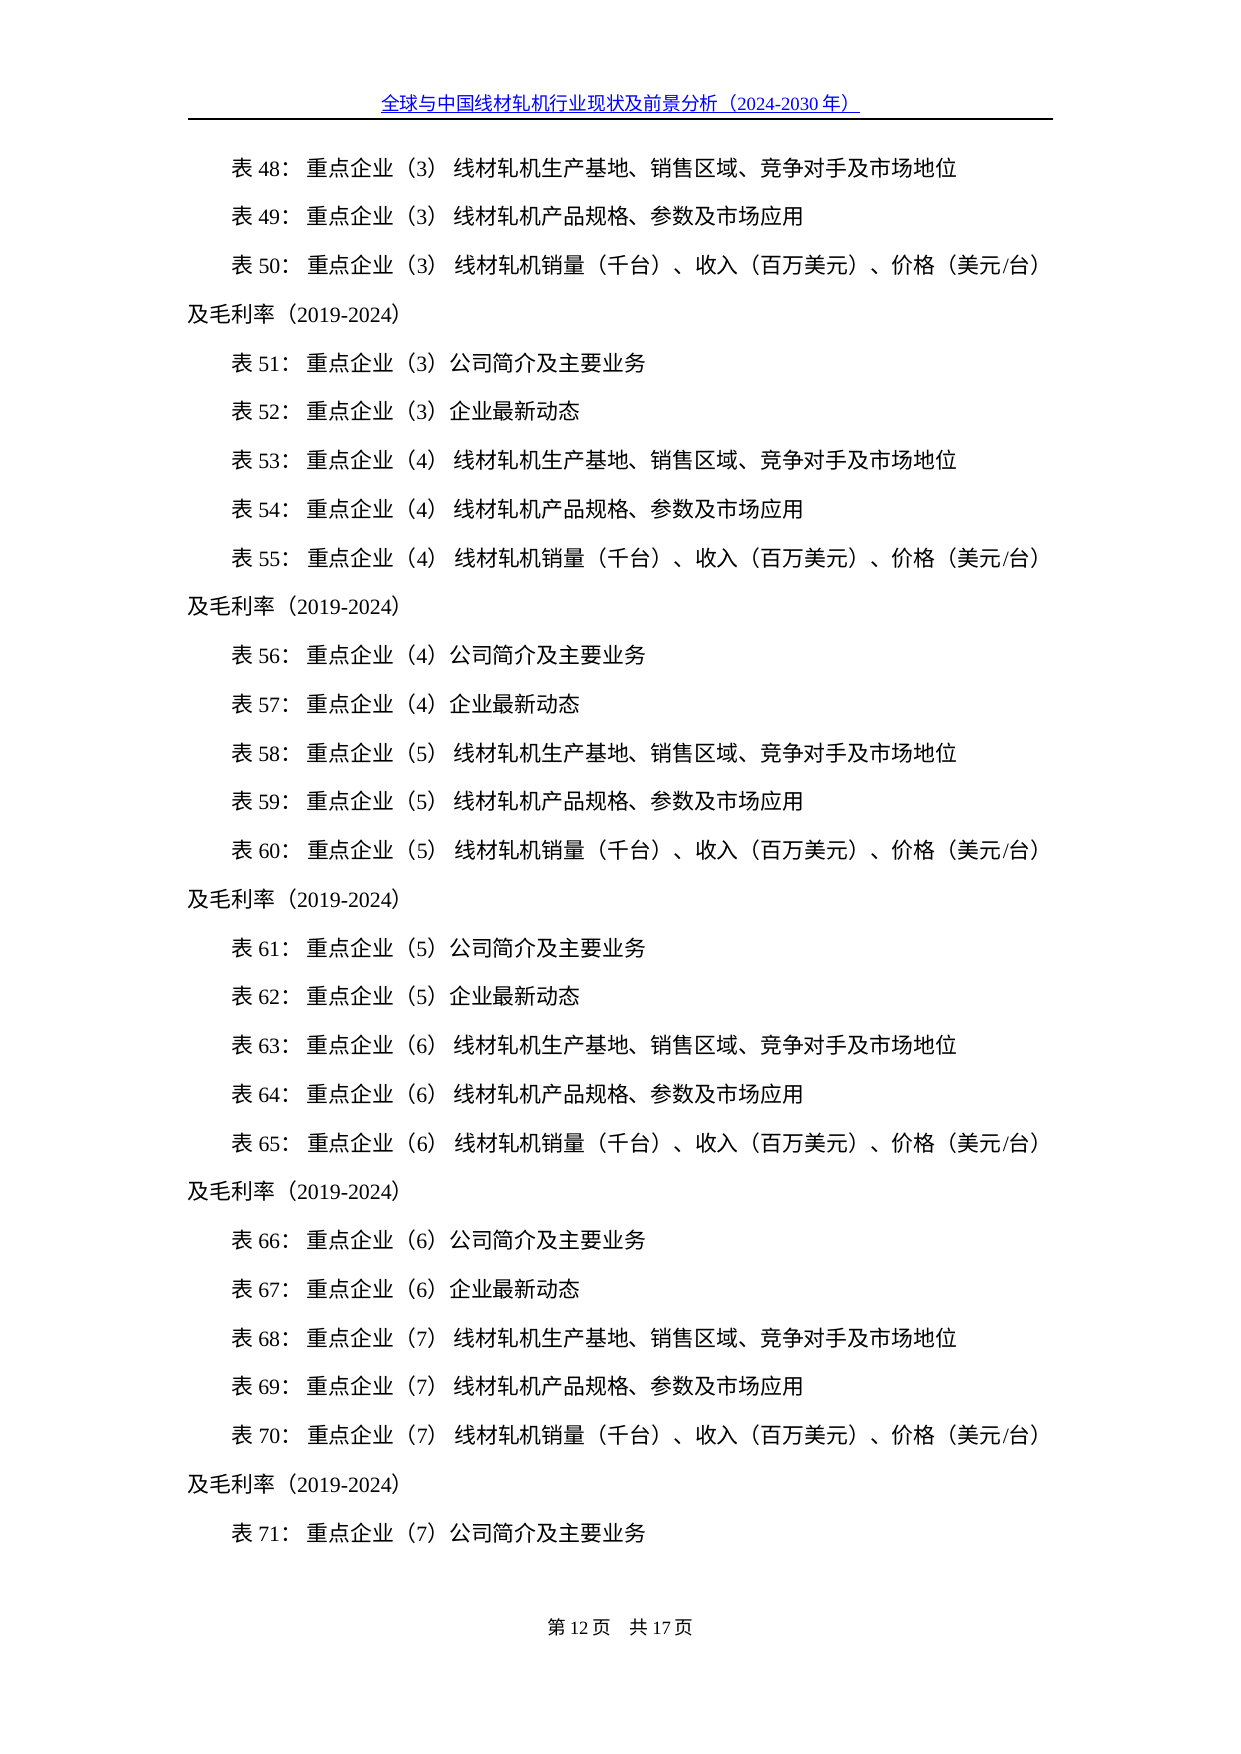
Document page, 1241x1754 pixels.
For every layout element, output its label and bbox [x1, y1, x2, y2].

text [187, 150, 1053, 1548]
